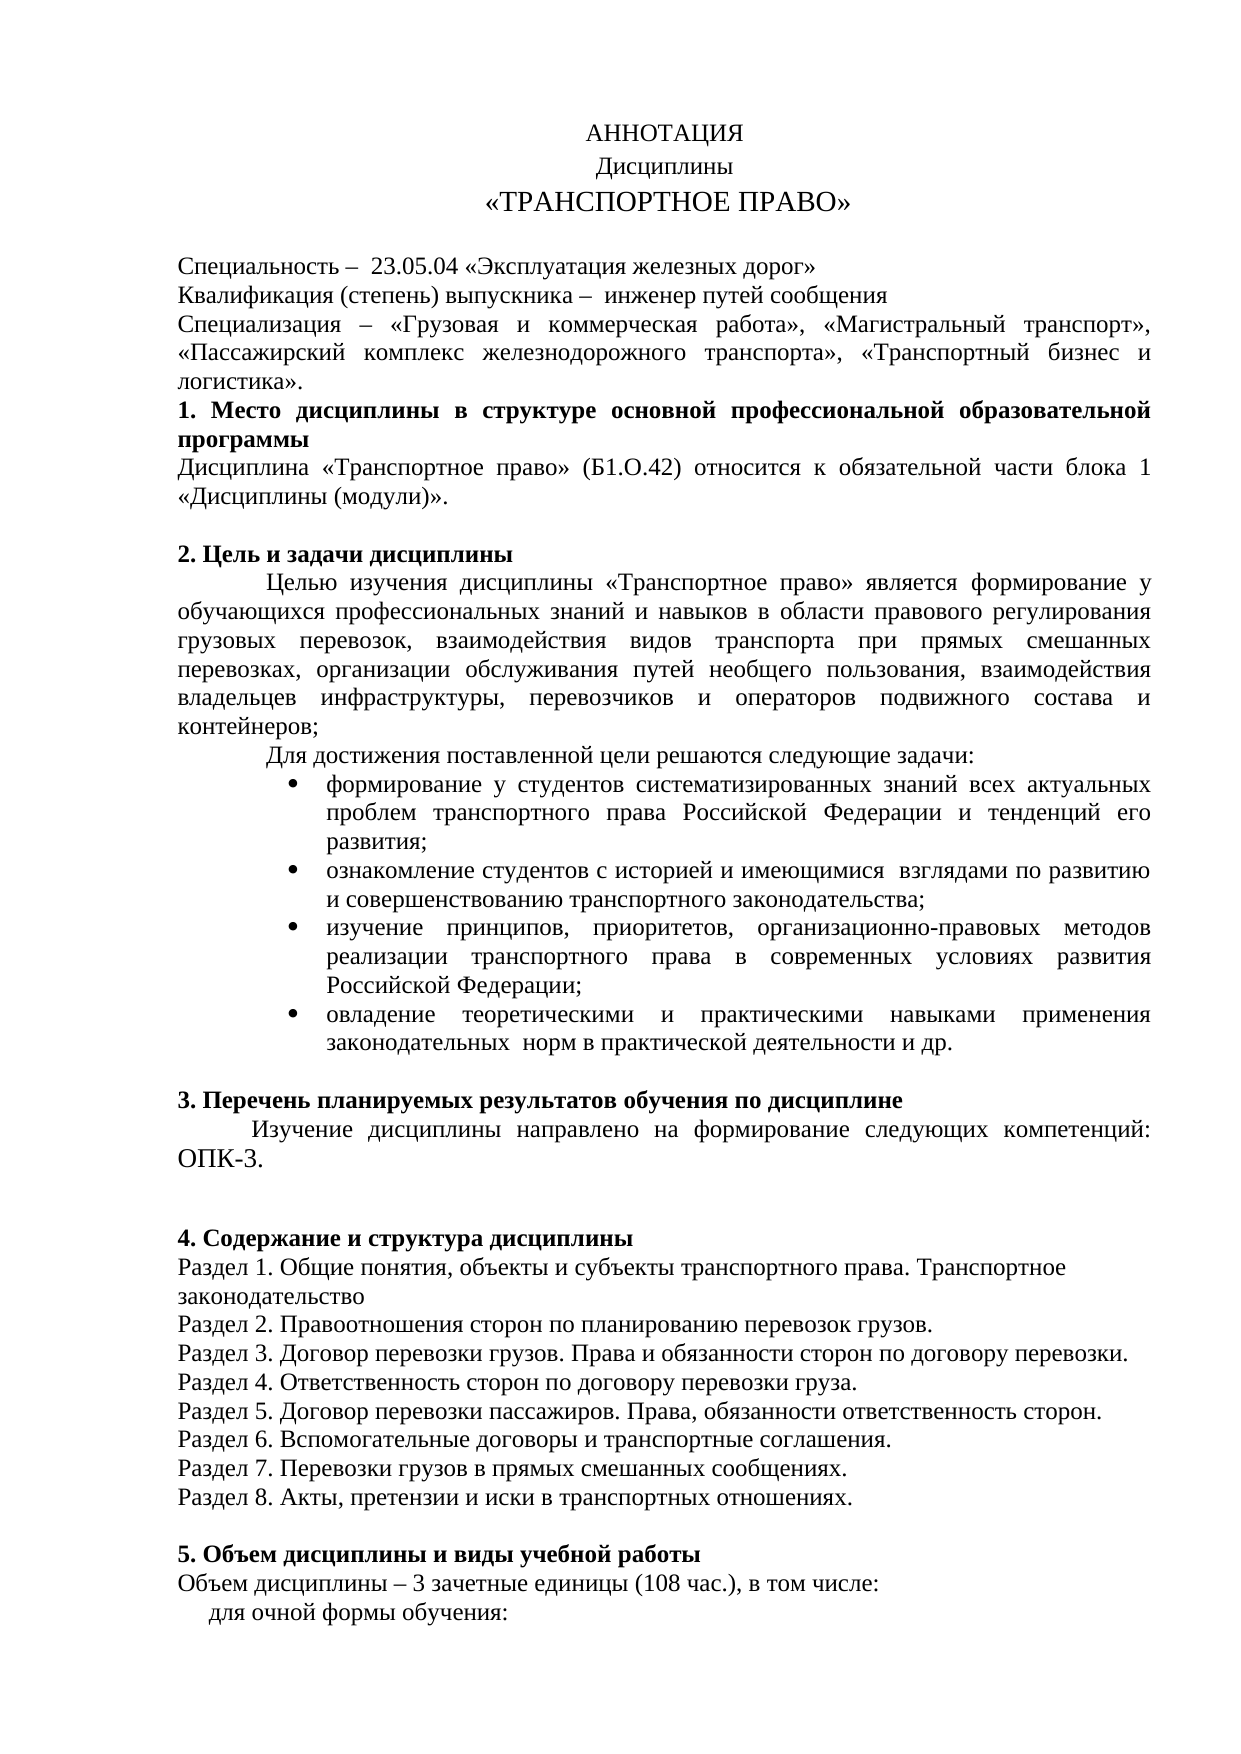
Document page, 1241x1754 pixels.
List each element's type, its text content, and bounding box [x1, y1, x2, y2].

list ознакомление студентов с историей и имеющимися взглядами по развитию и совершенствованию транспортного законодательства; [288, 855, 1152, 912]
text 4. Содержание и структура дисциплины [177, 1223, 1152, 1252]
text Раздел 5. Договор перевозки пассажиров. Права, обязанности ответственность сторон. [177, 1396, 1152, 1424]
text Раздел 2. Правоотношения сторон по планированию перевозок грузов. [177, 1309, 1152, 1338]
text 1. Место дисциплины в структуре основной профессиональной образовательной программы [177, 395, 1152, 452]
text Дисциплины [177, 151, 1152, 180]
text Объем дисциплины – 3 зачетные единицы (108 час.), в том числе: [177, 1568, 1152, 1597]
text Для достижения поставленной цели решаются следующие задачи: [177, 740, 1152, 769]
text Раздел 3. Договор перевозки грузов. Права и обязанности сторон по договору перевозки. [177, 1338, 1152, 1367]
text 5. Объем дисциплины и виды учебной работы [177, 1539, 1152, 1568]
text для очной формы обучения: [177, 1597, 1152, 1626]
list овладение теоретическими и практическими навыками применения законодательных норм в практической деятельности и др. [288, 999, 1152, 1056]
text Раздел 6. Вспомогательные договоры и транспортные соглашения. [177, 1424, 1152, 1453]
text Целью изучения дисциплины «Транспортное право» является формирование у обучающихся профессиональных знаний и навыков в области правового регулирования грузовых перевозок, взаимодействия видов транспорта при прямых смешанных перевозках, организации обслуживания путей необщего пользования, взаимодействия владельцев инфраструктуры, перевозчиков и операторов подвижного состава и контейнеров; [177, 567, 1152, 740]
text Раздел 8. Акты, претензии и иски в транспортных отношениях. [177, 1482, 1152, 1511]
text Изучение дисциплины направлено на формирование следующих компетенций: ОПК-3. [177, 1114, 1152, 1174]
text Специальность – 23.05.04 «Эксплуатация железных дорог» [177, 251, 1152, 280]
text Раздел 4. Ответственность сторон по договору перевозки груза. [177, 1367, 1152, 1396]
text 3. Перечень планируемых результатов обучения по дисциплине [177, 1085, 1152, 1114]
text АННОТАЦИЯ [177, 118, 1152, 147]
text Специализация – «Грузовая и коммерческая работа», «Магистральный транспорт», «Пассажирский комплекс железнодорожного транспорта», «Транспортный бизнес и логистика». [177, 309, 1152, 395]
text «ТРАНСПОРТНОЕ ПРАВО» [177, 184, 1152, 218]
list изучение принципов, приоритетов, организационно-правовых методов реализации транспортного права в современных условиях развития Российской Федерации; [288, 912, 1152, 999]
text Раздел 7. Перевозки грузов в прямых смешанных сообщениях. [177, 1453, 1152, 1482]
text Дисциплина «Транспортное право» (Б1.О.42) относится к обязательной части блока 1 «Дисциплины (модули)». [177, 452, 1152, 510]
text Раздел 1. Общие понятия, объекты и субъекты транспортного права. Транспортное законодательство [177, 1252, 1152, 1309]
list формирование у студентов систематизированных знаний всех актуальных проблем транспортного права Российской Федерации и тенденций его развития; [288, 769, 1152, 855]
text 2. Цель и задачи дисциплины [177, 539, 1152, 567]
text Квалификация (степень) выпускника – инженер путей сообщения [177, 280, 1152, 309]
